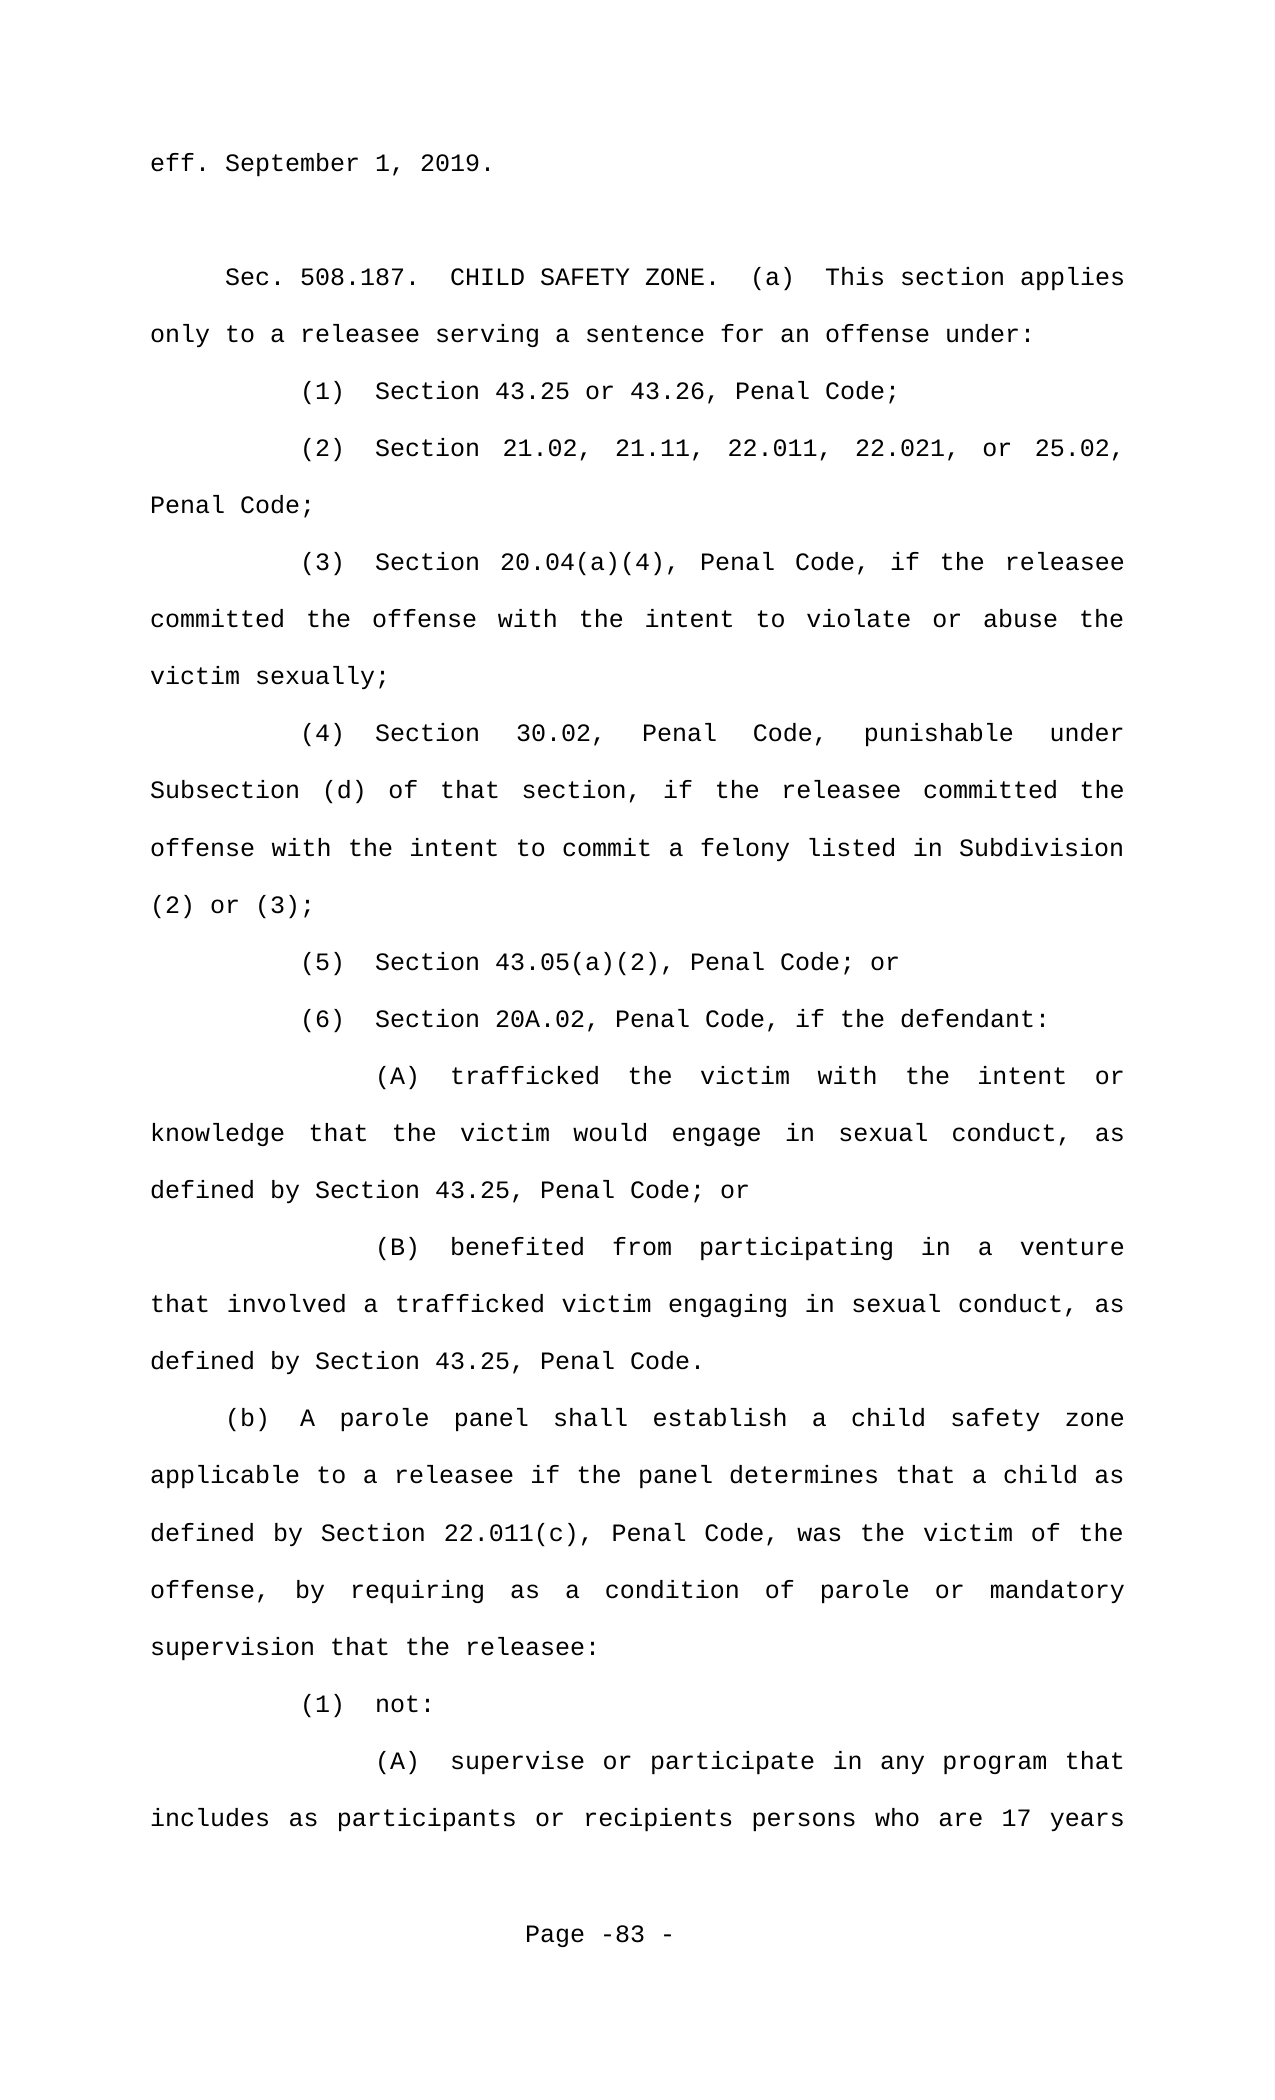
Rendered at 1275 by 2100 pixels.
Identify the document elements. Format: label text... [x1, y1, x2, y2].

text (3) Section 20.04(a)(4), Penal Code, if the releasee committed the offense with the intent to violate or abuse the victim sexually; [150, 549, 1125, 692]
text (4) Section 30.02, Penal Code, punishable under Subsection (d) of that section, if the releasee committed the offense with the intent to commit a felony listed in Subdivision (2) or (3); [150, 721, 1125, 921]
text (1) Section 43.25 or 43.26, Penal Code; [150, 378, 1125, 407]
text (A) trafficked the victim with the intent or knowledge that the victim would engage in sexual conduct, as defined by Section 43.25, Penal Code; or [150, 1063, 1125, 1206]
text Sec. 508.187. CHILD SAFETY ZONE. (a) This section applies only to a releasee serving a sentence for an offense under: [150, 264, 1125, 350]
text (2) Section 21.02, 21.11, 22.011, 22.021, or 25.02, Penal Code; [150, 435, 1125, 521]
text (5) Section 43.05(a)(2), Penal Code; or [150, 949, 1125, 978]
text (B) benefited from participating in a venture that involved a trafficked victim engaging in sexual conduct, as defined by Section 43.25, Penal Code. [150, 1234, 1125, 1377]
text (b) A parole panel shall establish a child safety zone applicable to a releasee if the panel determines that a child as defined by Section 22.011(c), Penal Code, was the victim of the offense, by requiring as a condition of parole or mandatory supervision that the releasee: [150, 1406, 1125, 1663]
text (6) Section 20A.02, Penal Code, if the defendant: [150, 1006, 1125, 1035]
text (1) not: [150, 1691, 1125, 1720]
text Added by Acts 2019, 86th Leg., R.S., Ch. 789 (H.B. 1899), Sec. 4, eff. September 1, 2019. [150, 150, 1125, 178]
